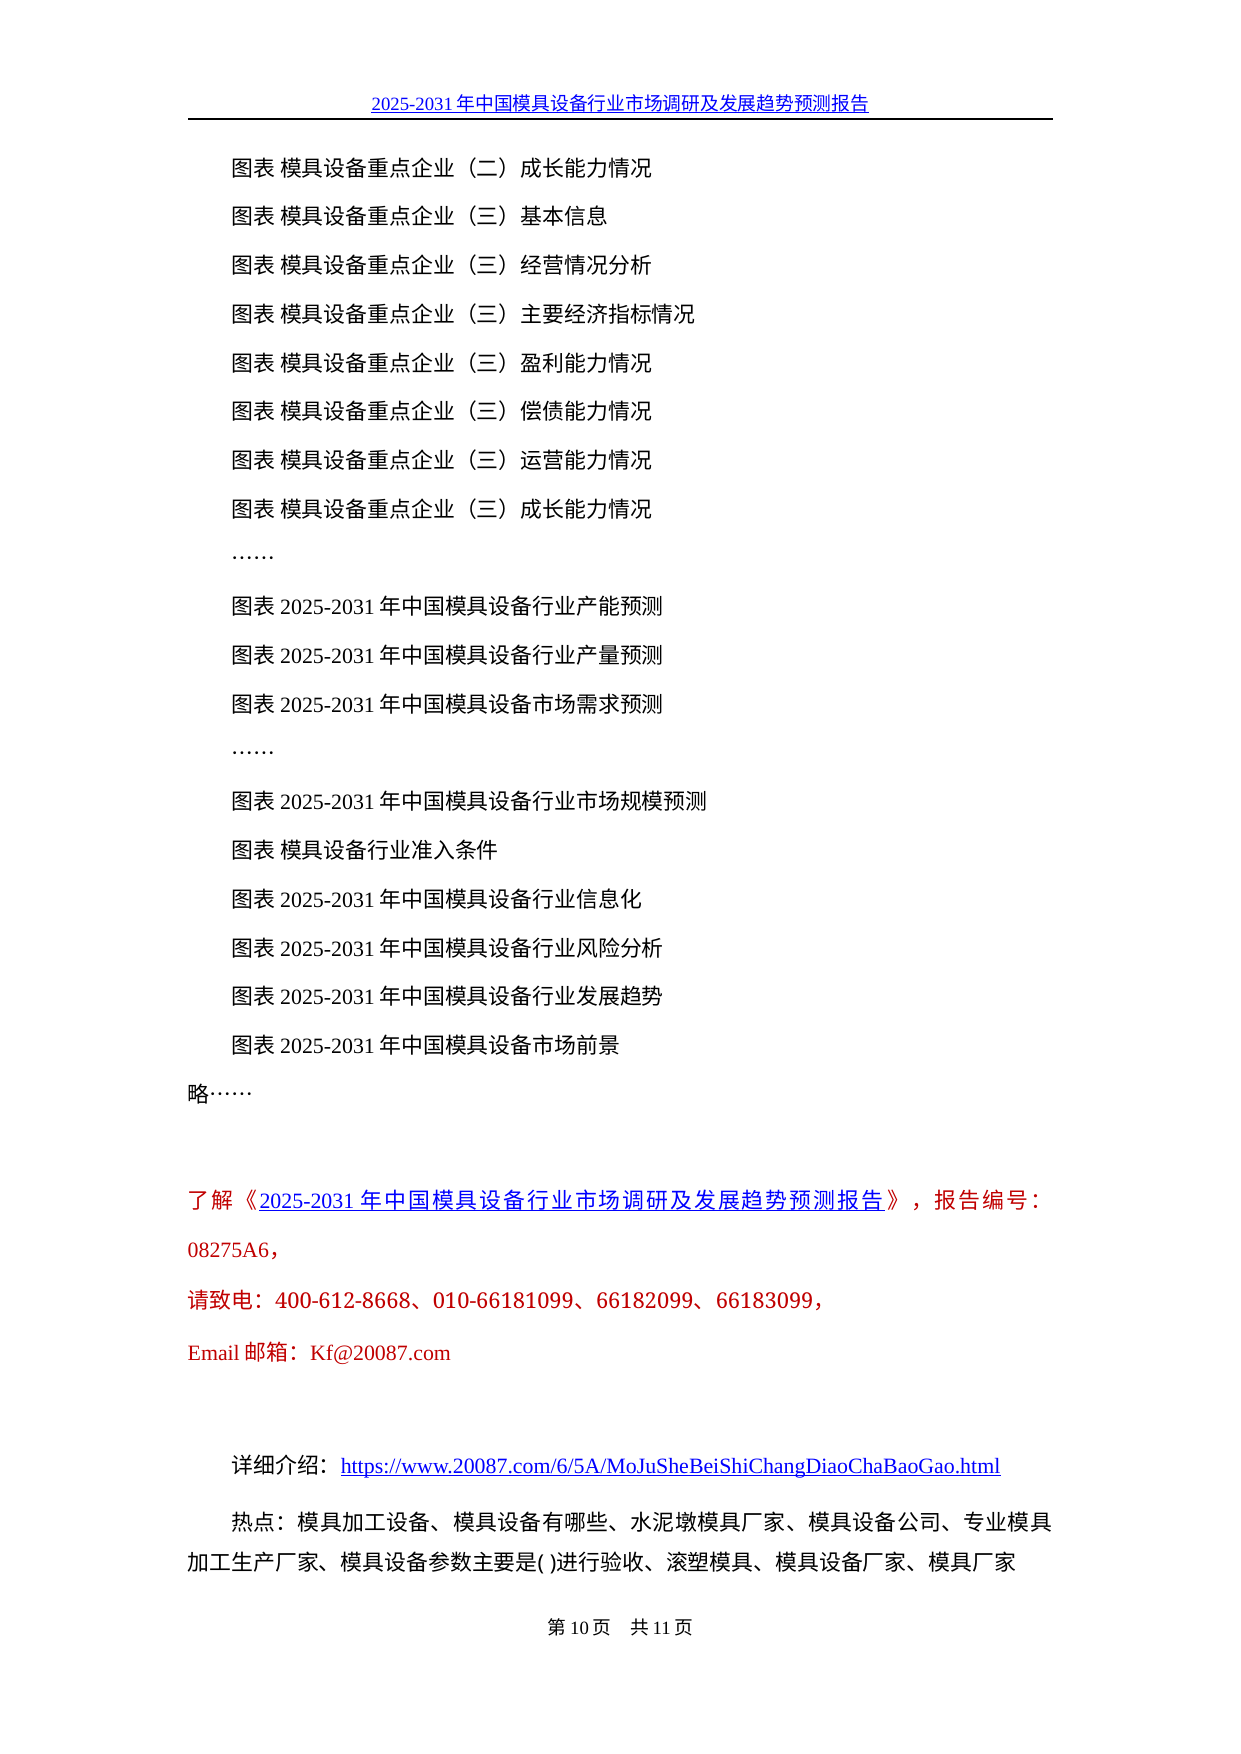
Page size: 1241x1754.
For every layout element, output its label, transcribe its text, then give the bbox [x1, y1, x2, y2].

text Email邮箱：Kf@20087.com [187, 1335, 1053, 1367]
text 热点：模具加工设备、模具设备有哪些、水泥墩模具厂家、模具设备公司、专业模具加工生产厂家、模具设备参数主要是( )进行验收、滚塑模具、模具设备厂家、模具厂家 [187, 1504, 1053, 1577]
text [187, 150, 1053, 1109]
text 详细介绍：https://www.20087.com/6/5A/MoJuSheBeiShiChangDiaoChaBaoGao.html [187, 1448, 1053, 1480]
text 了解《2025-2031年中国模具设备行业市场调研及发展趋势预测报告》，报告编号：08275A6， [187, 1183, 1053, 1264]
text 请致电：400-612-8668、010-66181099、66182099、66183099， [187, 1283, 1053, 1316]
